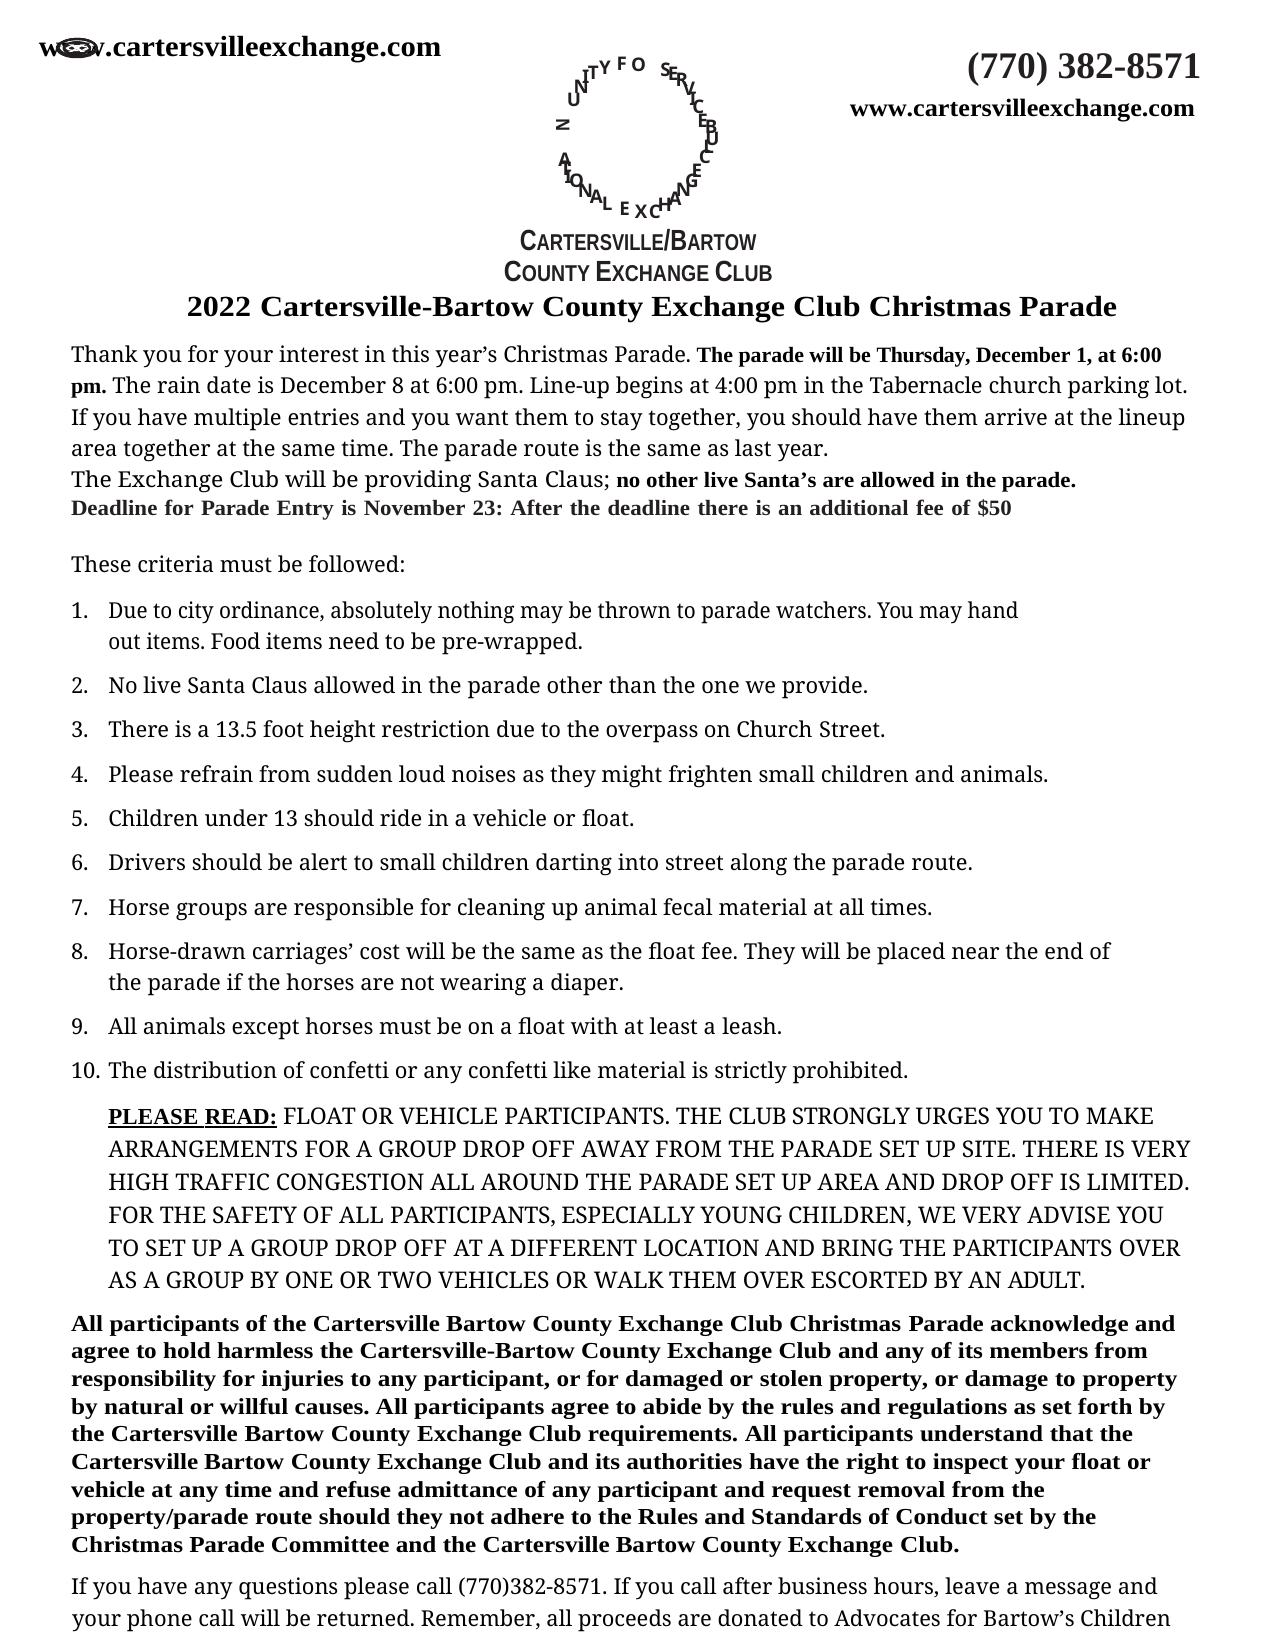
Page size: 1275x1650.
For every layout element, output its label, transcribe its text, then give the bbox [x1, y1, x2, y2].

list Horse-drawn carriages’ cost will be the same as the float fee. They will be placed near the end of the parade if the horses are not wearing a diaper. [71, 936, 1139, 997]
list Due to city ordinance, absolutely nothing may be thrown to parade watchers. You may hand out items. Food items need to be pre-wrapped. [71, 595, 1034, 656]
list Horse groups are responsible for cleaning up animal fecal material at all times. [71, 892, 1275, 921]
text PLEASE READ: FLOAT OR VEHICLE PARTICIPANTS. THE CLUB STRONGLY URGES YOU TO MAKE ARRANGEMENTS FOR A GROUP DROP OFF AWAY FROM THE PARADE SET UP SITE. THERE IS VERY HIGH TRAFFIC CONGESTION ALL AROUND THE PARADE SET UP AREA AND DROP OFF IS LIMITED. FOR THE SAFETY OF ALL PARTICIPANTS, ESPECIALLY YOUNG CHILDREN, WE VERY ADVISE YOU TO SET UP A GROUP DROP OFF AT A DIFFERENT LOCATION AND BRING THE PARTICIPANTS OVER AS A GROUP BY ONE OR TWO VEHICLES OR WALK THEM OVER ESCORTED BY AN ADULT. [108, 1100, 1199, 1296]
text Thank you for your interest in this year’s Christmas Parade. The parade will be Thursday, December 1, at 6:00 pm. The rain date is December 8 at 6:00 pm. Line-up begins at 4:00 pm in the Tabernacle church parking lot. If you have multiple entries and you want them to stay together, you should have them arrive at the lineup area together at the same time. The parade route is the same as last year. [71, 339, 1199, 463]
subtitle CARTERSVILLE/BARTOW COUNTY EXCHANGE CLUB [501, 225, 774, 287]
list No live Santa Claus allowed in the parade other than the one we provide. [71, 670, 1275, 700]
list Please refrain from sudden loud noises as they might frighten small children and animals. [71, 759, 1275, 788]
subtitle www.cartersvilleexchange.com [38, 29, 453, 63]
text 2022 Cartersville-Bartow County Exchange Club Christmas Parade [187, 289, 1275, 323]
text These criteria must be followed: [71, 548, 1275, 578]
list There is a 13.5 foot height restriction due to the overpass on Church Street. [71, 714, 1275, 744]
text (770) 382-8571 [967, 44, 1275, 87]
text The Exchange Club will be providing Santa Claus; no other live Santa’s are allowed in the parade. Deadline for Parade Entry is November 23: After the deadline there is an additional fee of $50 [71, 464, 1101, 521]
subtitle www.cartersvilleexchange.com [849, 93, 1275, 122]
list Drivers should be alert to small children darting into street along the parade route. [71, 847, 1275, 877]
list All animals except horses must be on a float with at least a leash. [71, 1011, 1275, 1041]
list Children under 13 should ride in a vehicle or float. [71, 803, 1275, 833]
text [71, 1571, 1203, 1632]
list The distribution of confetti or any confetti like material is strictly prohibited. [71, 1056, 1275, 1085]
text All participants of the Cartersville Bartow County Exchange Club Christmas Parade acknowledge and agree to hold harmless the Cartersville-Bartow County Exchange Club and any of its members from responsibility for injuries to any participant, or for damaged or stolen property, or damage to property by natural or willful causes. All participants agree to abide by the rules and regulations as set forth by the Cartersville Bartow County Exchange Club requirements. All participants understand that the Cartersville Bartow County Exchange Club and its authorities have the right to inspect your float or vehicle at any time and refuse admittance of any participant and request removal from the property/parade route should they not adhere to the Rules and Standards of Conduct set by the Christmas Parade Committee and the Cartersville Bartow County Exchange Club. [71, 1310, 1203, 1557]
